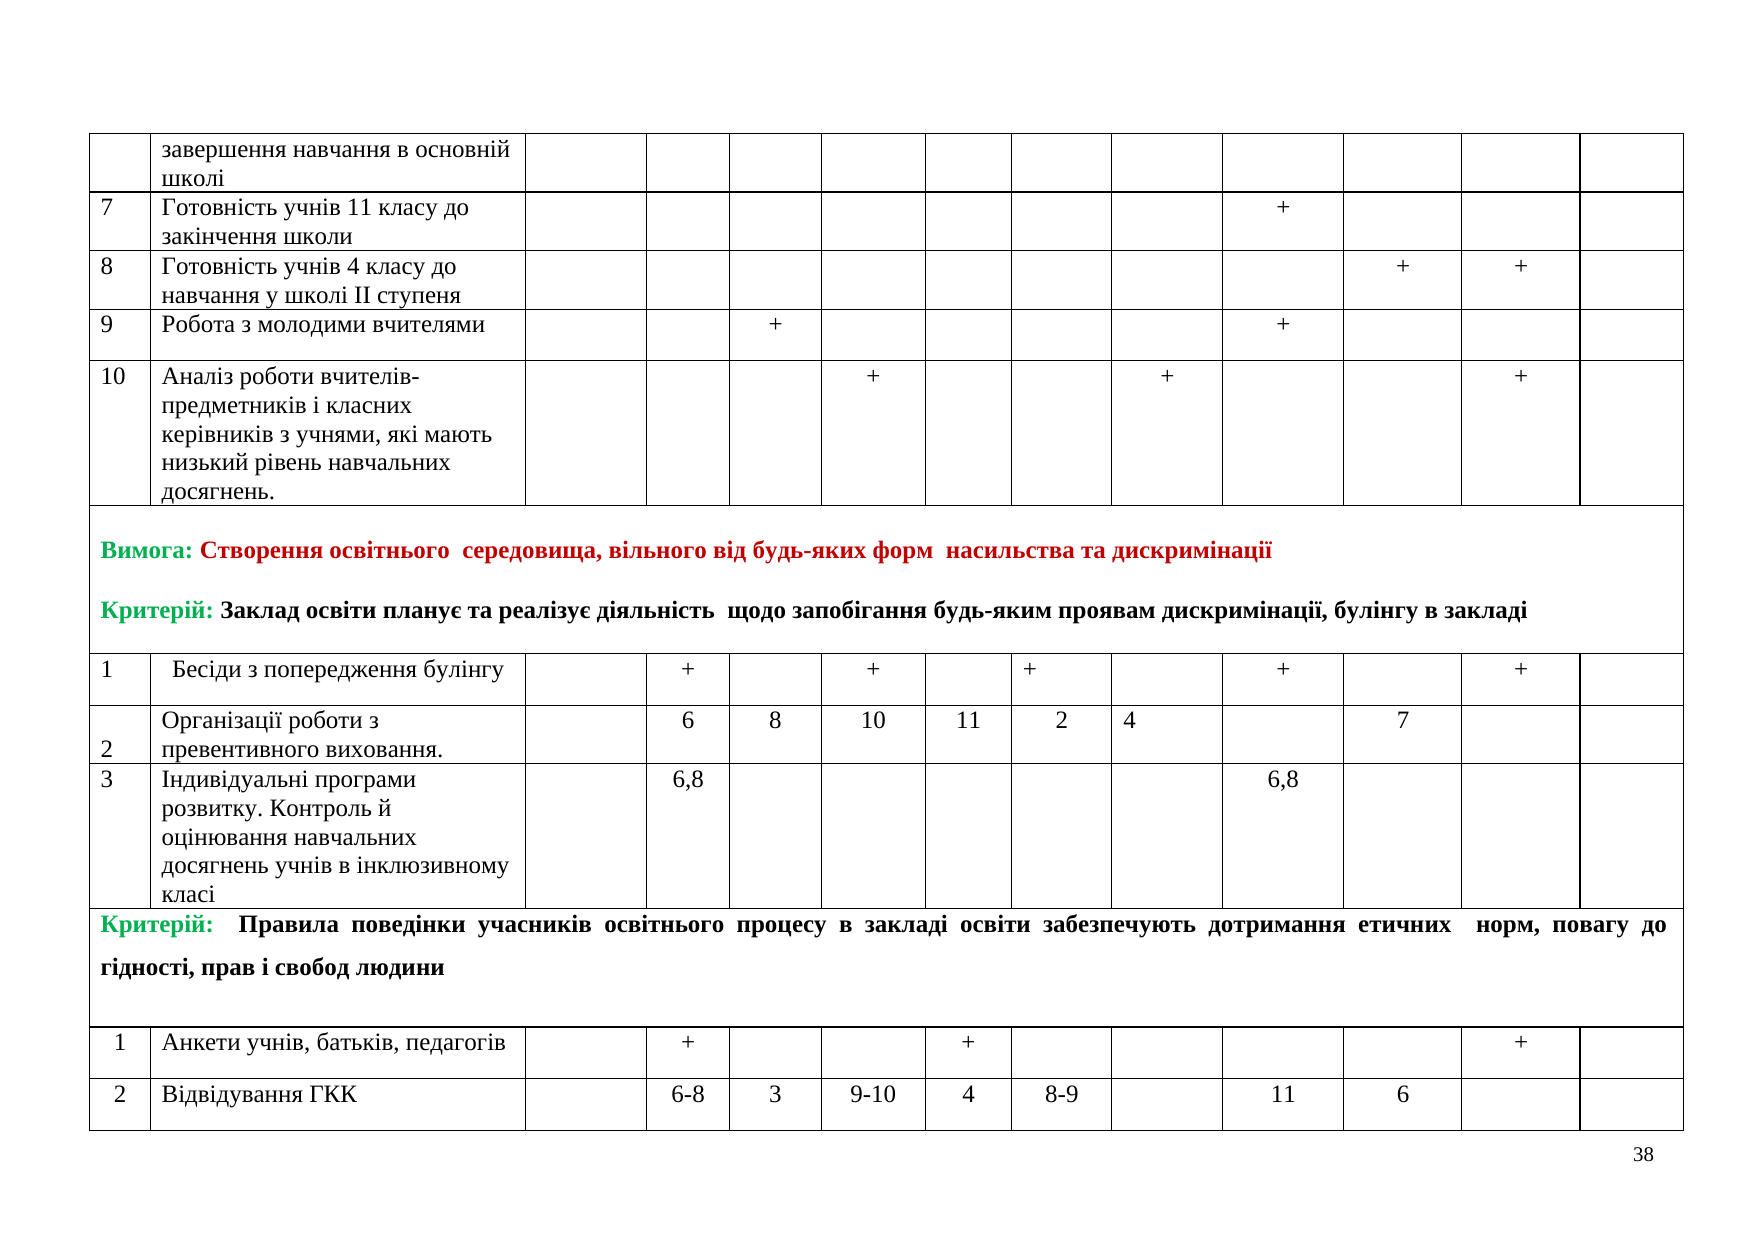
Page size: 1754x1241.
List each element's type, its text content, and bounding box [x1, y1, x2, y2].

table_cell [647, 361, 729, 505]
table_cell [526, 251, 646, 308]
table_cell Бесіди з попередження булінгу [151, 654, 525, 704]
table_cell Готовність учнів 11 класу до закінчення школи [151, 193, 525, 250]
table_cell [1112, 251, 1222, 308]
table_cell [647, 310, 729, 360]
table_cell [730, 251, 821, 308]
table_cell [1223, 361, 1343, 505]
table_cell 6 [1344, 1079, 1461, 1129]
table_cell [730, 361, 821, 505]
table_cell [926, 134, 1011, 191]
table_cell + [1462, 251, 1579, 308]
table_cell [1012, 193, 1111, 250]
table_cell 1 [90, 654, 150, 704]
table_cell [1462, 193, 1579, 250]
table_cell [1581, 251, 1683, 308]
table_cell [526, 764, 646, 908]
table_cell + [1462, 1028, 1579, 1078]
table_cell [1462, 134, 1579, 191]
table_cell [1581, 706, 1683, 763]
table_cell [1462, 310, 1579, 360]
table_cell [1344, 361, 1461, 505]
table_cell [526, 361, 646, 505]
table_cell 6-8 [647, 1079, 729, 1129]
table_cell + [1462, 361, 1579, 505]
table_cell 6,8 [647, 764, 729, 908]
table_cell [1581, 764, 1683, 908]
table_cell [730, 1028, 821, 1078]
table_cell [1344, 654, 1461, 704]
table_cell 1 [90, 1028, 150, 1078]
table_cell [1112, 1028, 1222, 1078]
table_cell 9-10 [822, 1079, 925, 1129]
table_cell 6,8 [1223, 764, 1343, 908]
table_cell [647, 134, 729, 191]
table_cell [1344, 310, 1461, 360]
table_cell + [647, 1028, 729, 1078]
table_cell 4 [1112, 706, 1222, 763]
table_cell [647, 251, 729, 308]
table_cell [526, 134, 646, 191]
table_cell [1012, 134, 1111, 191]
table_cell 11 [926, 706, 1011, 763]
table_cell [1344, 193, 1461, 250]
table_cell [1012, 310, 1111, 360]
table_cell [926, 193, 1011, 250]
table_cell Робота з молодими вчителями [151, 310, 525, 360]
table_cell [151, 134, 525, 191]
table_cell [822, 251, 925, 308]
table_cell + [730, 310, 821, 360]
table_cell 7 [1344, 706, 1461, 763]
table_cell 6 [90, 134, 150, 191]
table_cell [822, 764, 925, 908]
table_cell [730, 134, 821, 191]
table_cell 8-9 [1012, 1079, 1111, 1129]
table_cell [1223, 706, 1343, 763]
table_cell [1112, 193, 1222, 250]
table_cell [926, 251, 1011, 308]
table_cell [730, 654, 821, 704]
table_cell [1112, 764, 1222, 908]
table_cell [926, 310, 1011, 360]
table_cell Готовність учнів 4 класу до навчання у школі ІІ ступеня [151, 251, 525, 308]
table_cell [730, 764, 821, 908]
table_cell [1223, 251, 1343, 308]
table_cell 8 [730, 706, 821, 763]
table_cell [1581, 1028, 1683, 1078]
table_cell 8 [90, 251, 150, 308]
table_cell Індивідуальні програми розвитку. Контроль й оцінювання навчальних досягнень учнів в інклюзивному класі [151, 764, 525, 908]
table_cell [1012, 251, 1111, 308]
table_cell [1223, 1028, 1343, 1078]
table_cell [926, 361, 1011, 505]
table_cell + [926, 1028, 1011, 1078]
table_cell Критерій: Правила поведінки учасників освітнього процесу в закладі освіти забезпечують дотримання етичних норм, повагу до гідності, прав і свобод людини [90, 909, 1683, 1026]
table_cell [1581, 1079, 1683, 1129]
table_cell [730, 193, 821, 250]
table_cell [822, 193, 925, 250]
table_cell [526, 193, 646, 250]
table_cell 3 [90, 764, 150, 908]
table_cell [822, 1028, 925, 1078]
table_cell Аналіз роботи вчителів-предметників і класних керівників з учнями, які мають низький рівень навчальних досягнень. [151, 361, 525, 505]
table_cell 9 [90, 310, 150, 360]
table_cell + [822, 361, 925, 505]
table_cell + [1012, 654, 1111, 704]
table_cell [526, 654, 646, 704]
table_cell 7 [90, 193, 150, 250]
table_cell [1344, 134, 1461, 191]
table_cell 10 [822, 706, 925, 763]
table_cell [1112, 1079, 1222, 1129]
table_cell 11 [1223, 1079, 1343, 1129]
table_cell 6 [647, 706, 729, 763]
table_cell 3 [730, 1079, 821, 1129]
table_cell + [1223, 654, 1343, 704]
table_cell [526, 706, 646, 763]
table_cell [1462, 1079, 1579, 1129]
table_cell [1581, 310, 1683, 360]
table_cell 2 [90, 706, 150, 763]
table_cell [1112, 134, 1222, 191]
table_cell [647, 193, 729, 250]
table_cell [526, 1028, 646, 1078]
table_cell 10 [90, 361, 150, 505]
table_cell + [1223, 134, 1343, 191]
table_cell + [1462, 654, 1579, 704]
table_cell [822, 310, 925, 360]
table_cell [1581, 361, 1683, 505]
table_cell [1344, 1028, 1461, 1078]
table_cell [1112, 310, 1222, 360]
table_cell [822, 134, 925, 191]
table_cell 2 [90, 1079, 150, 1129]
table_cell 4 [926, 1079, 1011, 1129]
table_cell Організації роботи з превентивного виховання. [151, 706, 525, 763]
table_cell [1112, 654, 1222, 704]
table_cell [1581, 654, 1683, 704]
table_cell [1581, 193, 1683, 250]
table_cell Анкети учнів, батьків, педагогів [151, 1028, 525, 1078]
table_cell + [1344, 251, 1461, 308]
table_cell + [1223, 310, 1343, 360]
table_cell + [1223, 193, 1343, 250]
table_cell + [647, 654, 729, 704]
table_cell [1012, 764, 1111, 908]
table_cell [1012, 1028, 1111, 1078]
table_cell [1581, 134, 1683, 191]
table_cell Вимога: Створення освітнього середовища, вільного від будь-яких форм насильства та дискримінації Критерій: Заклад освіти планує та реалізує діяльність щодо запобігання будь-яким проявам дискримінації, булінгу в закладі [90, 506, 1683, 653]
table_cell + [822, 654, 925, 704]
table_cell [526, 1079, 646, 1129]
table_cell [926, 654, 1011, 704]
table_cell [526, 310, 646, 360]
table_cell + [1112, 361, 1222, 505]
table_cell 2 [1012, 706, 1111, 763]
table_cell [926, 764, 1011, 908]
table_cell Відвідування ГКК [151, 1079, 525, 1129]
table_cell [1462, 706, 1579, 763]
table_cell [1012, 361, 1111, 505]
table_cell [1344, 764, 1461, 908]
table_cell [1462, 764, 1579, 908]
